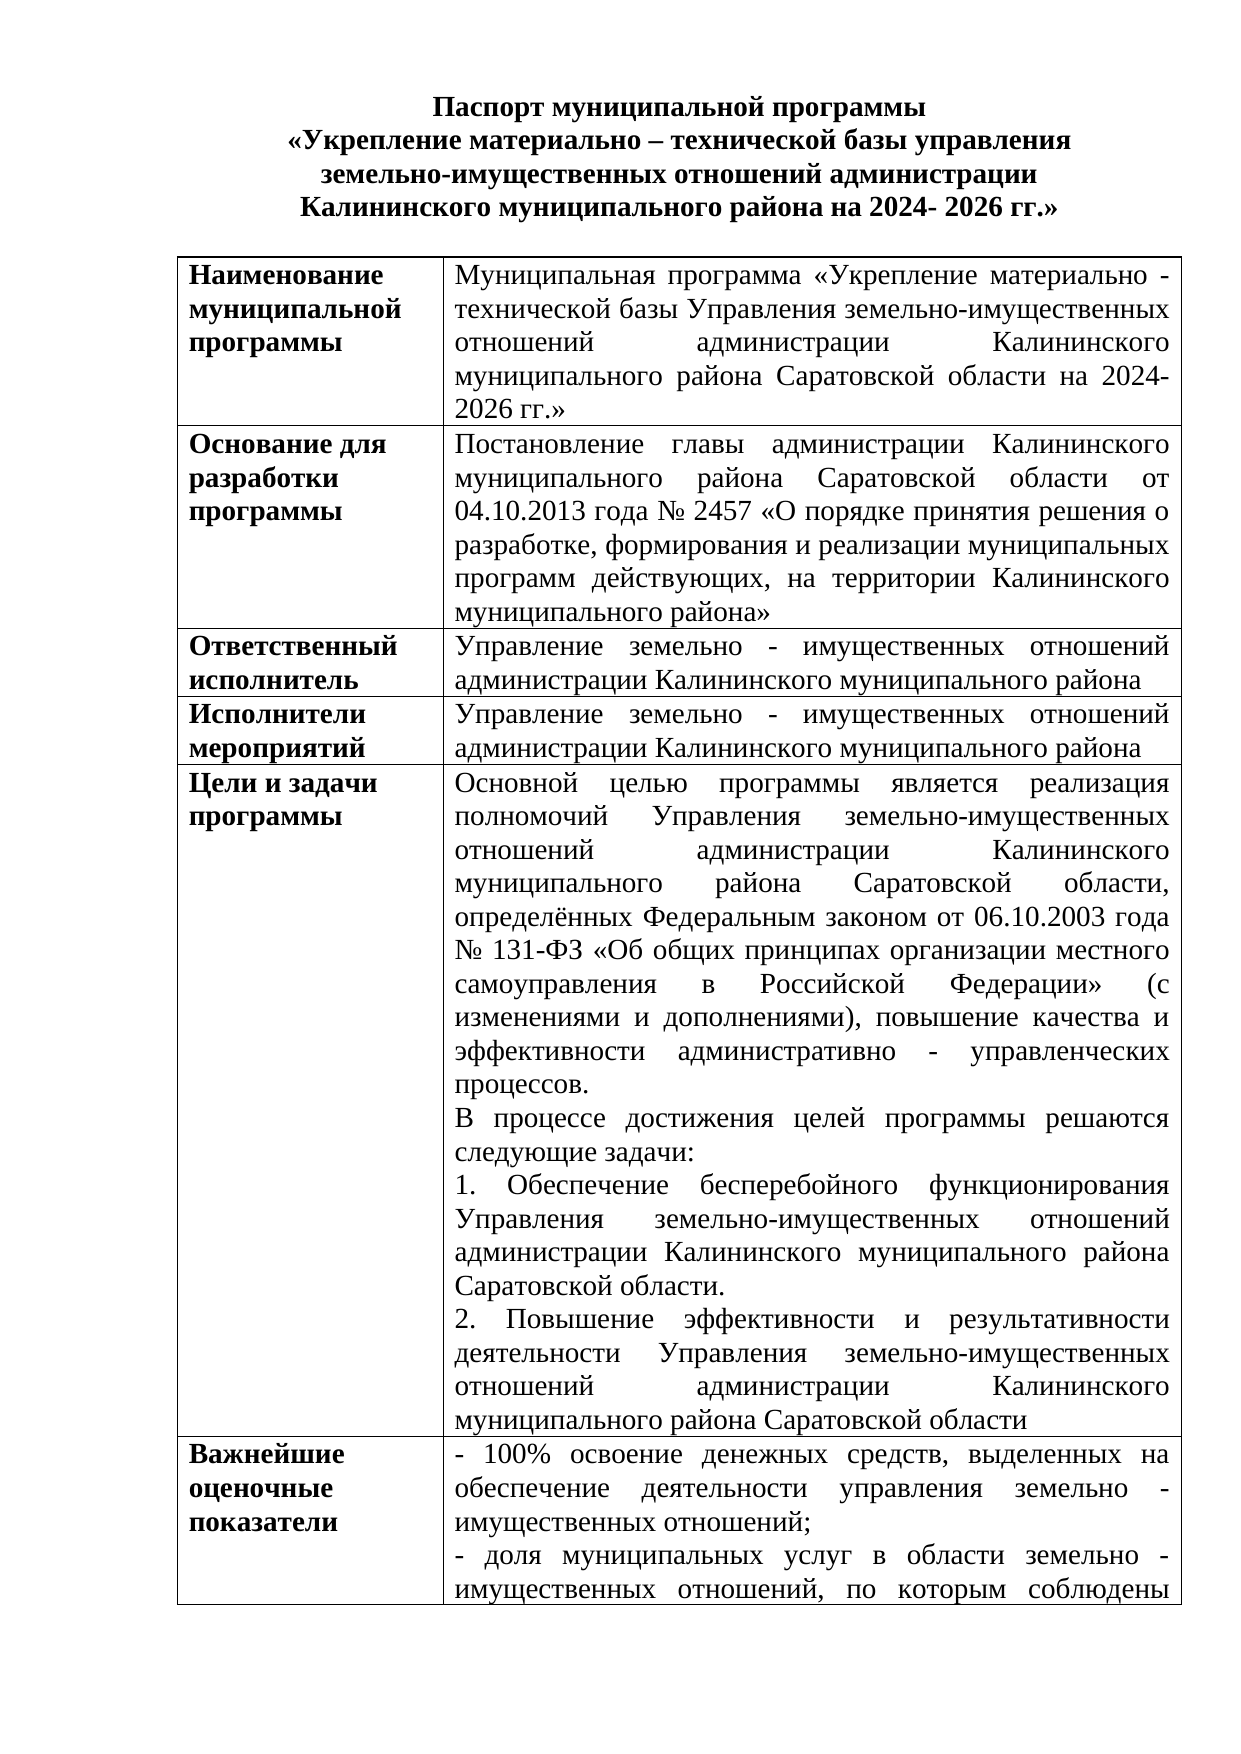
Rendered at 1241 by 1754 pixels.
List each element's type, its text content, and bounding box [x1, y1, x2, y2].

table_cell Управление земельно - имущественных отношений администрации Калининского муниципального района [444, 629, 1181, 696]
table_header Муниципальная программа «Укрепление материально - технической базы Управления земельно-имущественных отношений администрации Калининского муниципального района Саратовской области на 2024-2026 гг.» [444, 258, 1181, 425]
table_cell Управление земельно - имущественных отношений администрации Калининского муниципального района [444, 697, 1181, 764]
table_cell Основание для разработки программы [178, 426, 443, 627]
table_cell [444, 1437, 1181, 1604]
text Калининского муниципального района на 2024- 2026 гг.» [177, 189, 1181, 223]
table_cell Ответственный исполнитель [178, 629, 443, 696]
text земельно-имущественных отношений администрации [177, 156, 1181, 189]
table_cell Цели и задачи программы [178, 765, 443, 1436]
table_cell Постановление главы администрации Калининского муниципального района Саратовской области от 04.10.2013 года № 2457 «О порядке принятия решения о разработке, формирования и реализации муниципальных программ действующих, на территории Калининского муниципального района» [444, 426, 1181, 627]
table_header Наименование муниципальной программы [178, 258, 443, 425]
table_cell Основной целью программы является реализация полномочий Управления земельно-имущественных отношений администрации Калининского муниципального района Саратовской области, определённых Федеральным законом от 06.10.2003 года № 131-ФЗ «Об общих принципах организации местного самоуправления в Российской Федерации» (с изменениями и дополнениями), повышение качества и эффективности административно - управленческих процессов. В процессе достижения целей программы решаются следующие задачи: 1. Обеспечение бесперебойного функционирования Управления земельно-имущественных отношений администрации Калининского муниципального района Саратовской области. 2. Повышение эффективности и результативности деятельности Управления земельно-имущественных отношений администрации Калининского муниципального района Саратовской области [444, 765, 1181, 1436]
table_cell Исполнители мероприятий [178, 697, 443, 764]
text Паспорт муниципальной программы [177, 89, 1181, 122]
text «Укрепление материально – технической базы управления [177, 122, 1181, 156]
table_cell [178, 1437, 443, 1604]
